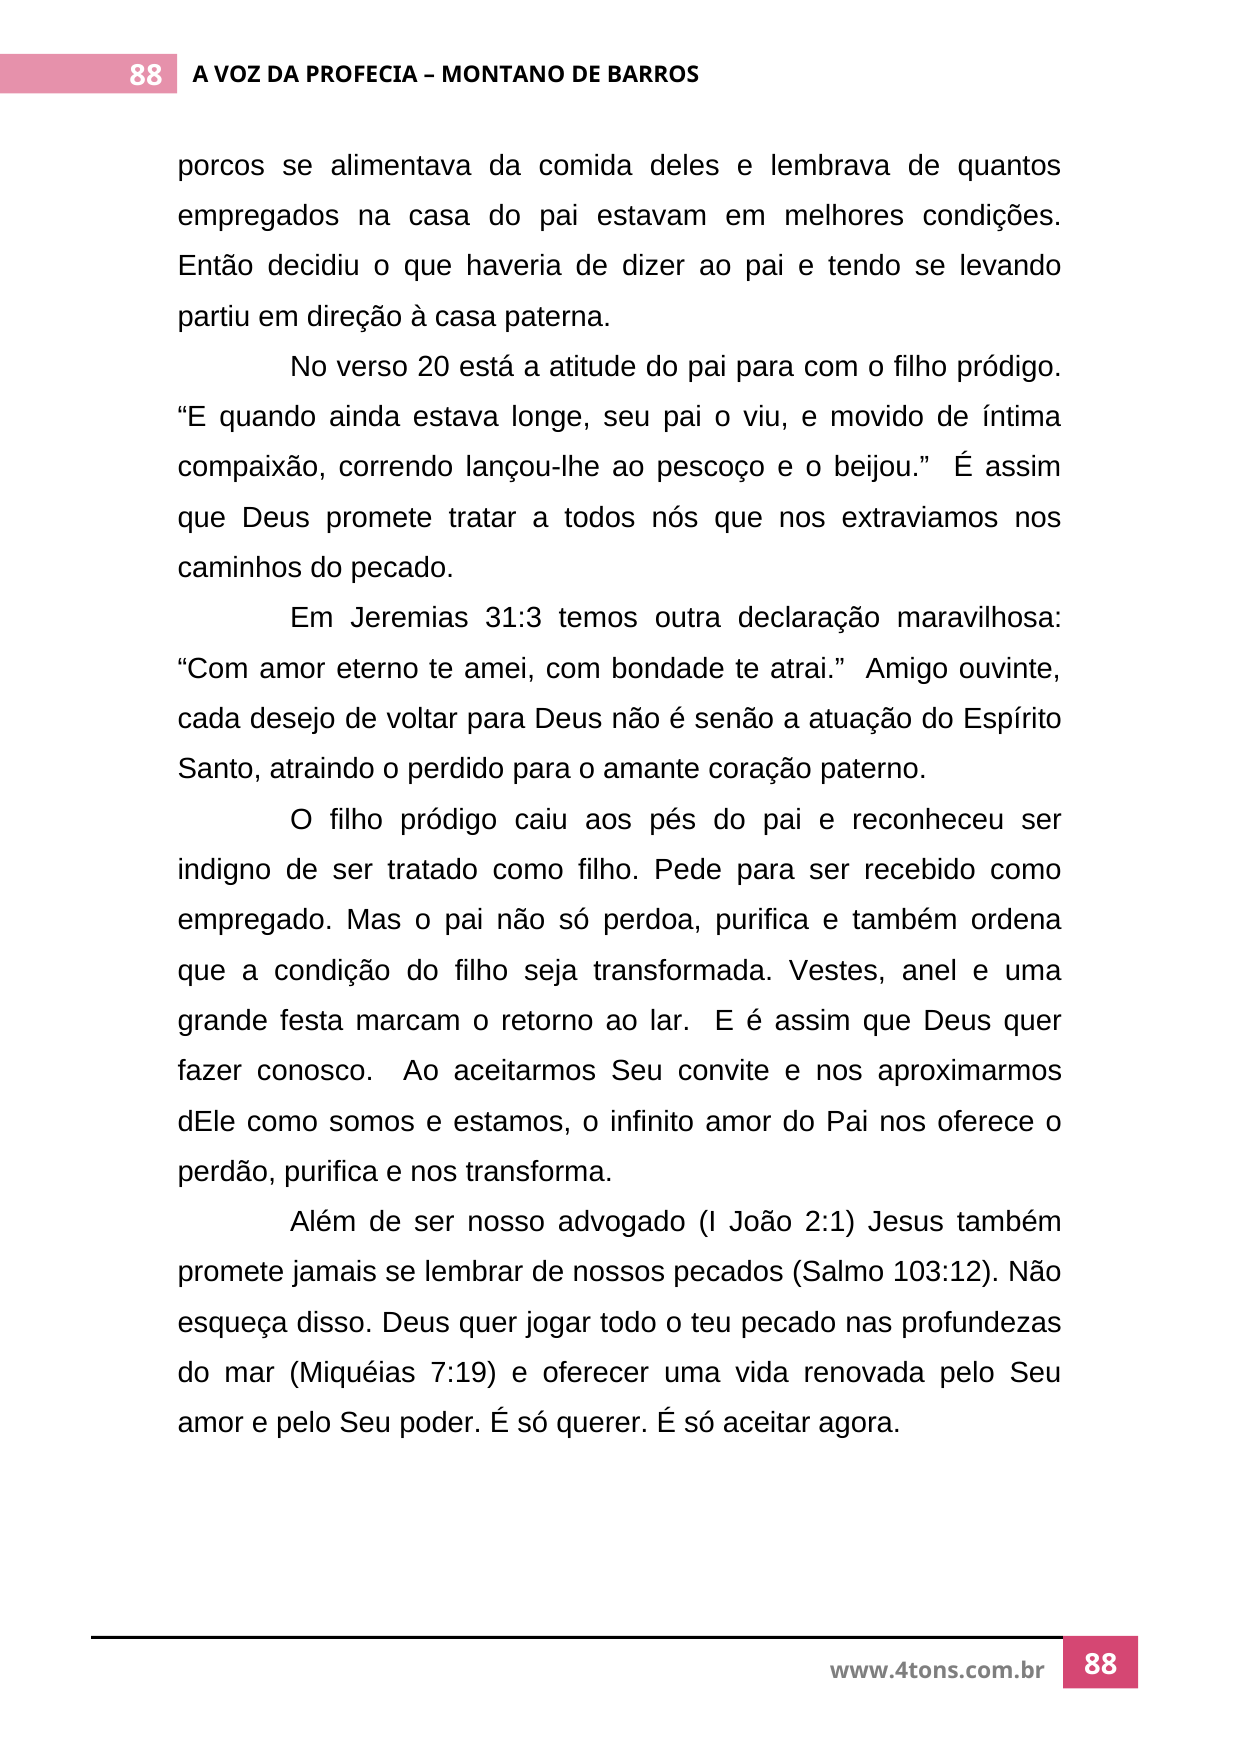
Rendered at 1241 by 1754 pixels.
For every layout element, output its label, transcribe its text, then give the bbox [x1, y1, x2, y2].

text No verso 20 está a atitude do pai para com o filho pródigo. “E quando ainda estava longe, seu pai o viu, e movido de íntima compaixão, correndo lançou-lhe ao pescoço e o beijou.” É assim que Deus promete tratar a todos nós que nos extraviamos nos caminhos do pecado. [177, 349, 1063, 584]
text O filho pródigo caiu aos pés do pai e reconheceu ser indigno de ser tratado como filho. Pede para ser recebido como empregado. Mas o pai não só perdoa, purifica e também ordena que a condição do filho seja transformada. Vestes, anel e uma grande festa marcam o retorno ao lar. E é assim que Deus quer fazer conosco. Ao aceitarmos Seu convite e nos aproximarmos dEle como somos e estamos, o infinito amor do Pai nos oferece o perdão, purifica e nos transforma. [177, 802, 1063, 1187]
text Além de ser nosso advogado (I João 2:1) Jesus também promete jamais se lembrar de nossos pecados (Salmo 103:12). Não esqueça disso. Deus quer jogar todo o teu pecado nas profundezas do mar (Miquéias 7:19) e oferecer uma vida renovada pelo Seu amor e pelo Seu poder. É só querer. É só aceitar agora. [177, 1204, 1063, 1439]
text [177, 148, 1063, 332]
text Em Jeremias 31:3 temos outra declaração maravilhosa: “Com amor eterno te amei, com bondade te atrai.” Amigo ouvinte, cada desejo de voltar para Deus não é senão a atuação do Espírito Santo, atraindo o perdido para o amante coração paterno. [177, 600, 1063, 785]
